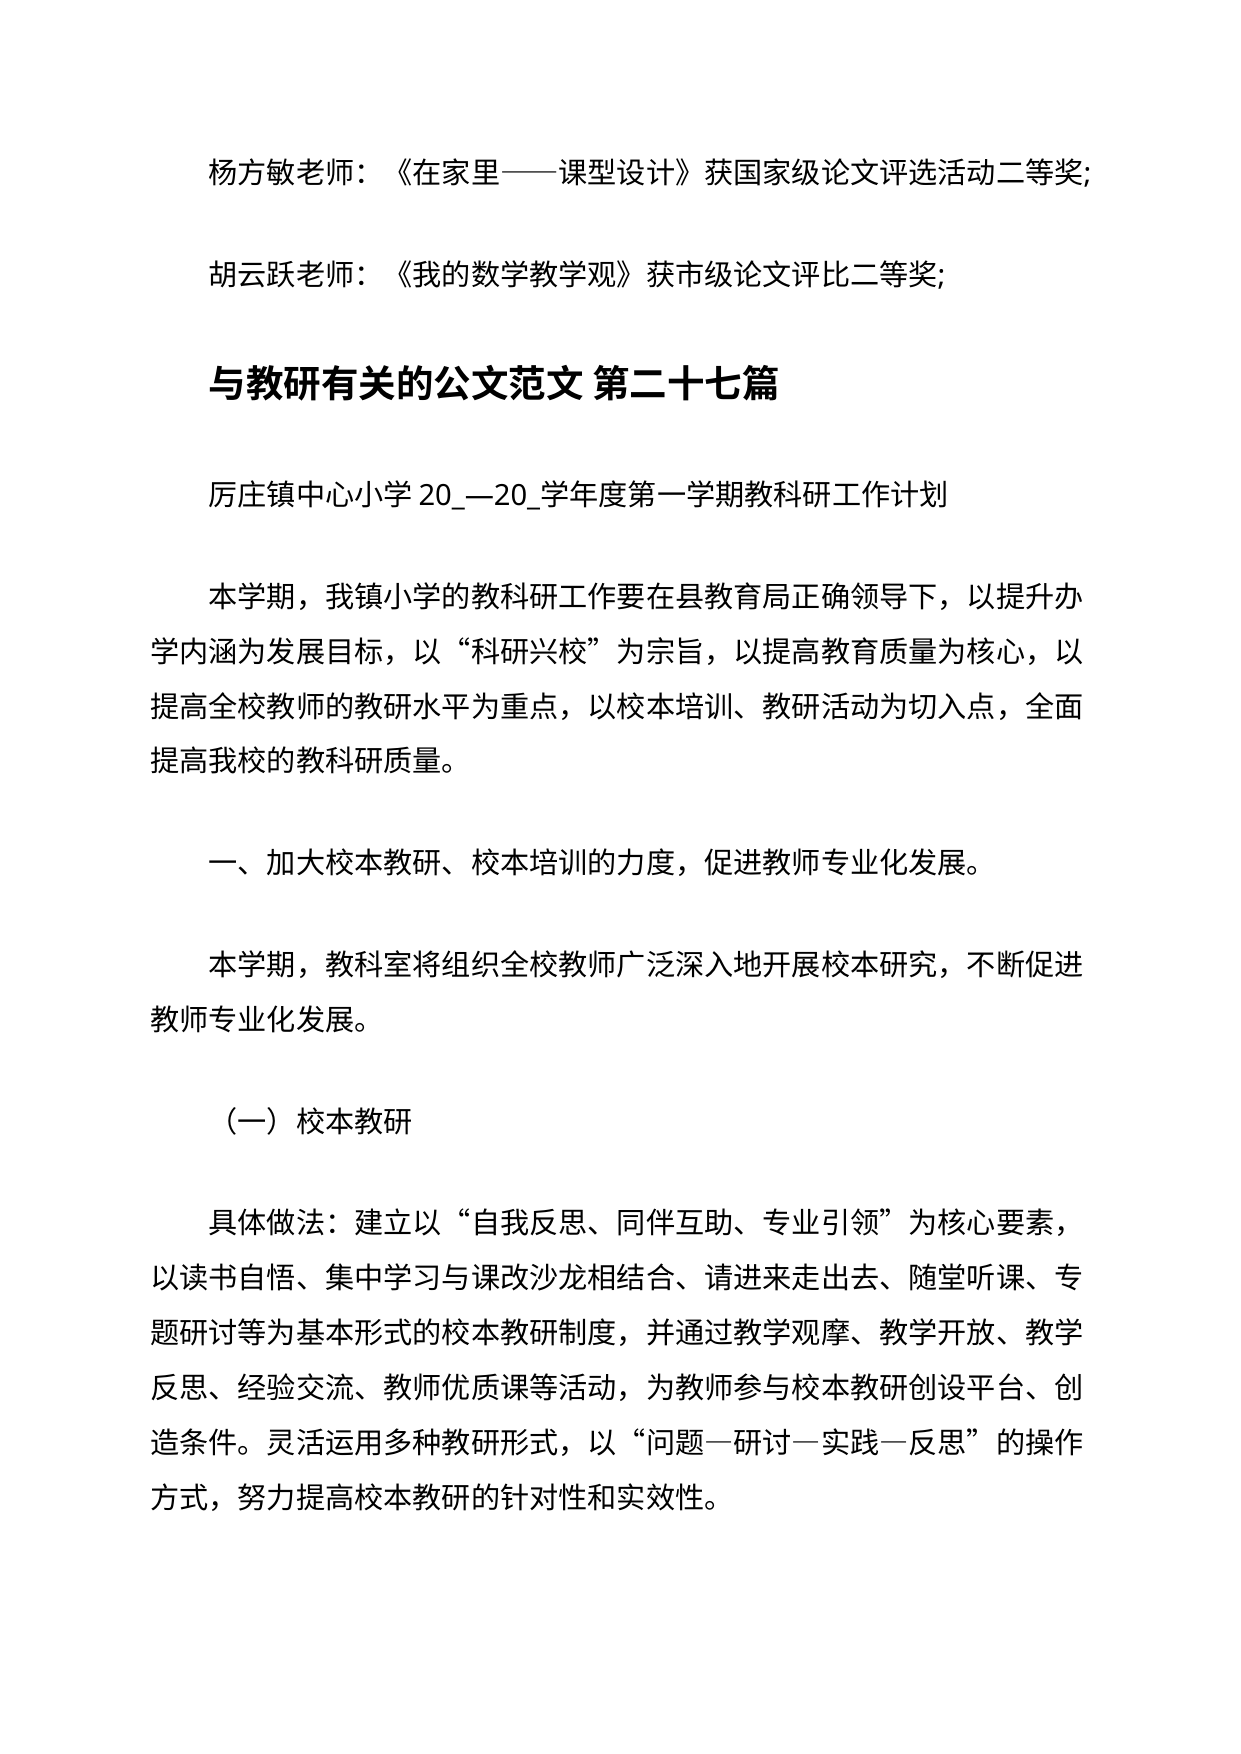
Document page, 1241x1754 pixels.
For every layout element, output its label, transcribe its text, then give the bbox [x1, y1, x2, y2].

text 具体做法：建立以“自我反思、同伴互助、专业引领”为核心要素，以读书自悟、集中学习与课改沙龙相结合、请进来走出去、随堂听课、专题研讨等为基本形式的校本教研制度，并通过教学观摩、教学开放、教学反思、经验交流、教师优质课等活动，为教师参与校本教研创设平台、创造条件。灵活运用多种教研形式，以“问题—研讨—实践—反思”的操作方式，努力提高校本教研的针对性和实效性。 [150, 1200, 1090, 1517]
text 本学期，我镇小学的教科研工作要在县教育局正确领导下，以提升办学内涵为发展目标，以“科研兴校”为宗旨，以提高教育质量为核心，以提高全校教师的教研水平为重点，以校本培训、教研活动为切入点，全面提高我校的教科研质量。 [150, 573, 1090, 780]
text 厉庄镇中心小学20_—20_学年度第一学期教科研工作计划 [150, 471, 1090, 514]
text 胡云跃老师：《我的数学教学观》获市级论文评比二等奖; [150, 252, 1090, 294]
text 与教研有关的公文范文 第二十七篇 [150, 354, 1090, 408]
text 一、加大校本教研、校本培训的力度，促进教师专业化发展。 [150, 840, 1090, 882]
text 本学期，教科室将组织全校教师广泛深入地开展校本研究，不断促进教师专业化发展。 [150, 942, 1090, 1039]
text 杨方敏老师：《在家里——课型设计》获国家级论文评选活动二等奖; [150, 150, 1090, 192]
text （一）校本教研 [150, 1098, 1090, 1141]
